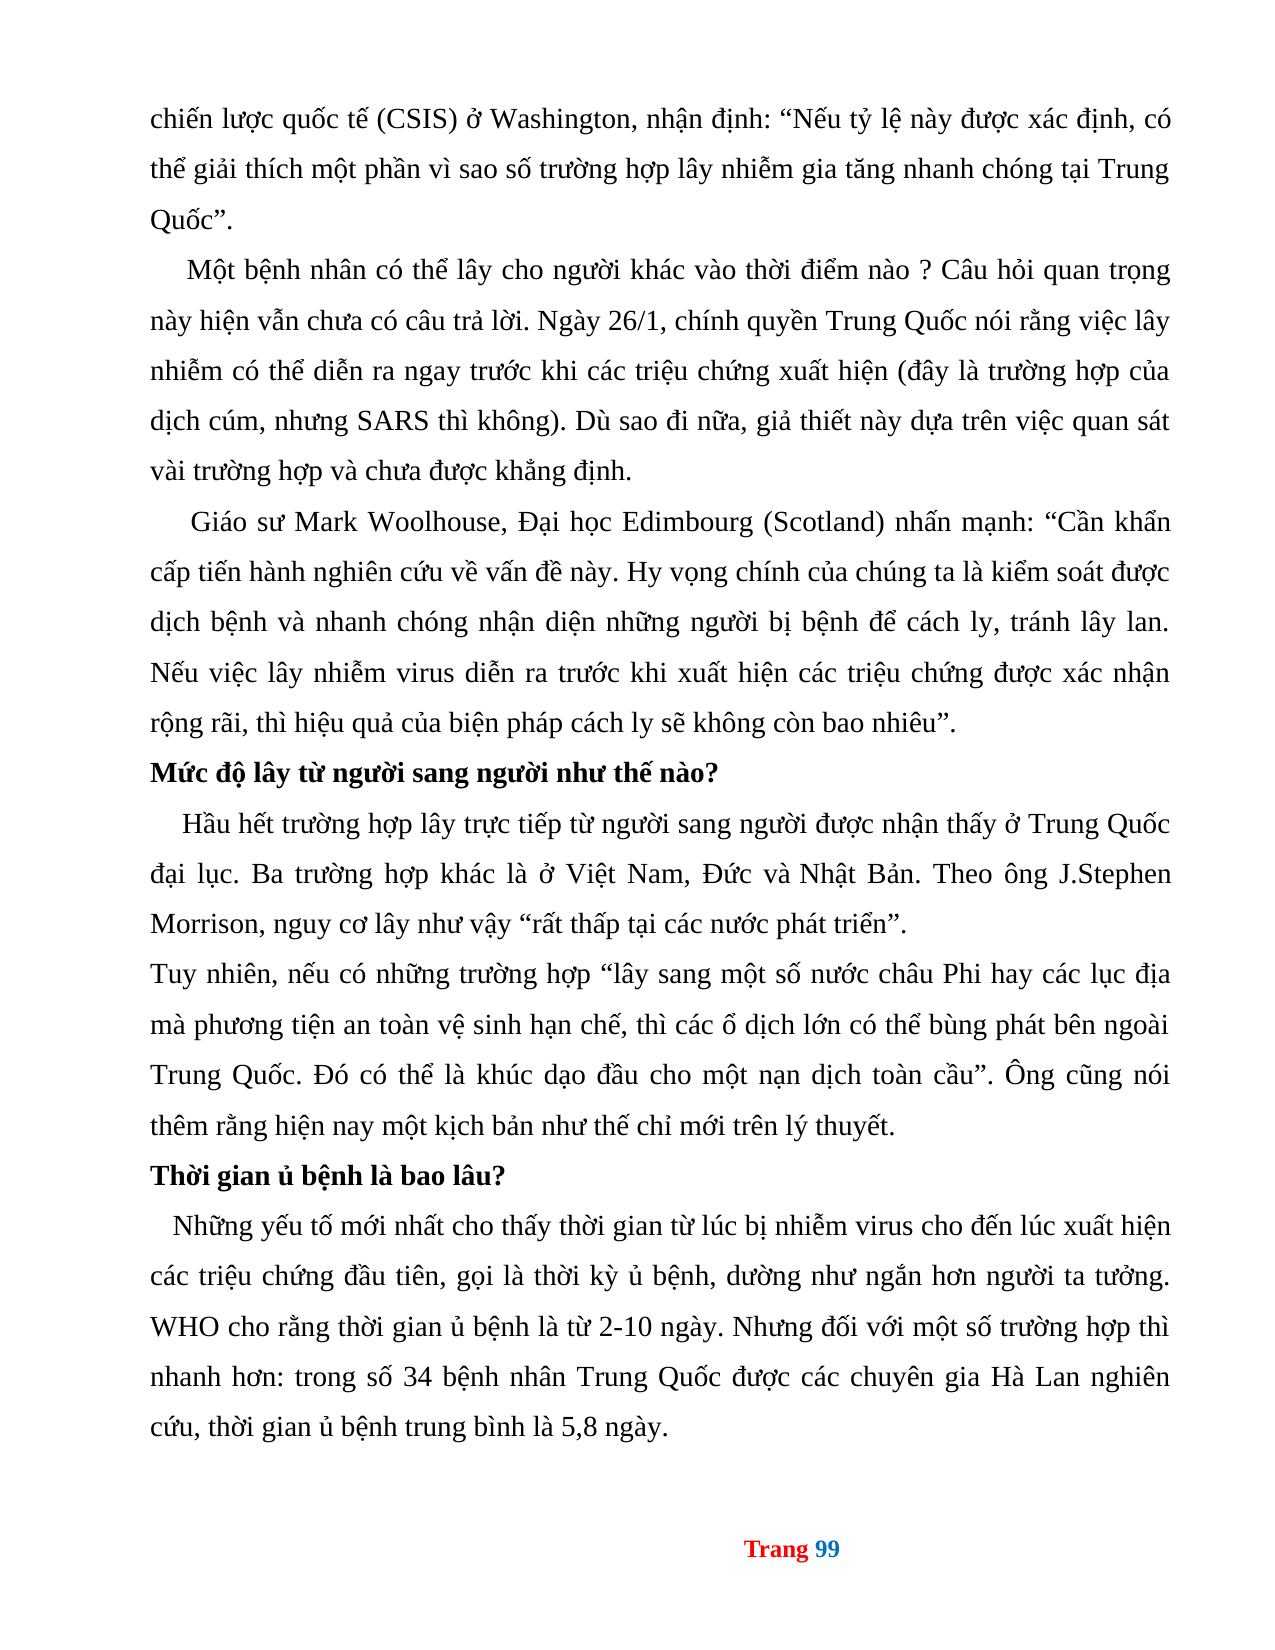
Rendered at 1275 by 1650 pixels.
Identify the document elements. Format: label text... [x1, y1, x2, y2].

text Mức độ lây từ người sang người như thế nào? [150, 755, 1172, 789]
text Những yếu tố mới nhất cho thấy thời gian từ lúc bị nhiễm virus cho đến lúc xuất hiện các triệu chứng đầu tiên, gọi là thời kỳ ủ bệnh, dường như ngắn hơn người ta tưởng. WHO cho rằng thời gian ủ bệnh là từ 2-10 ngày. Nhưng đối với một số trường hợp thì nhanh hơn: trong số 34 bệnh nhân Trung Quốc được các chuyên gia Hà Lan nghiên cứu, thời gian ủ bệnh trung bình là 5,8 ngày. [150, 1208, 1172, 1443]
text Hầu hết trường hợp lây trực tiếp từ người sang người được nhận thấy ở Trung Quốc đại lục. Ba trường hợp khác là ở Việt Nam, Đức và Nhật Bản. Theo ông J.Stephen Morrison, nguy cơ lây như vậy “rất thấp tại các nước phát triển”. [150, 806, 1172, 940]
text Giáo sư Mark Woolhouse, Đại học Edimbourg (Scotland) nhấn mạnh: “Cần khẩn cấp tiến hành nghiên cứu về vấn đề này. Hy vọng chính của chúng ta là kiểm soát được dịch bệnh và nhanh chóng nhận diện những người bị bệnh để cách ly, tránh lây lan. Nếu việc lây nhiễm virus diễn ra trước khi xuất hiện các triệu chứng được xác nhận rộng rãi, thì hiệu quả của biện pháp cách ly sẽ không còn bao nhiêu”. [150, 504, 1172, 739]
text Tuy nhiên, nếu có những trường hợp “lây sang một số nước châu Phi hay các lục địa mà phương tiện an toàn vệ sinh hạn chế, thì các ổ dịch lớn có thể bùng phát bên ngoài Trung Quốc. Đó có thể là khúc dạo đầu cho một nạn dịch toàn cầu”. Ông cũng nói thêm rằng hiện nay một kịch bản như thế chỉ mới trên lý thuyết. [150, 957, 1172, 1141]
text Thời gian ủ bệnh là bao lâu? [150, 1158, 1172, 1191]
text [150, 101, 1172, 236]
text Một bệnh nhân có thể lây cho người khác vào thời điểm nào ? Câu hỏi quan trọng này hiện vẫn chưa có câu trả lời. Ngày 26/1, chính quyền Trung Quốc nói rằng việc lây nhiễm có thể diễn ra ngay trước khi các triệu chứng xuất hiện (đây là trường hợp của dịch cúm, nhưng SARS thì không). Dù sao đi nữa, giả thiết này dựa trên việc quan sát vài trường hợp và chưa được khẳng định. [150, 252, 1172, 487]
